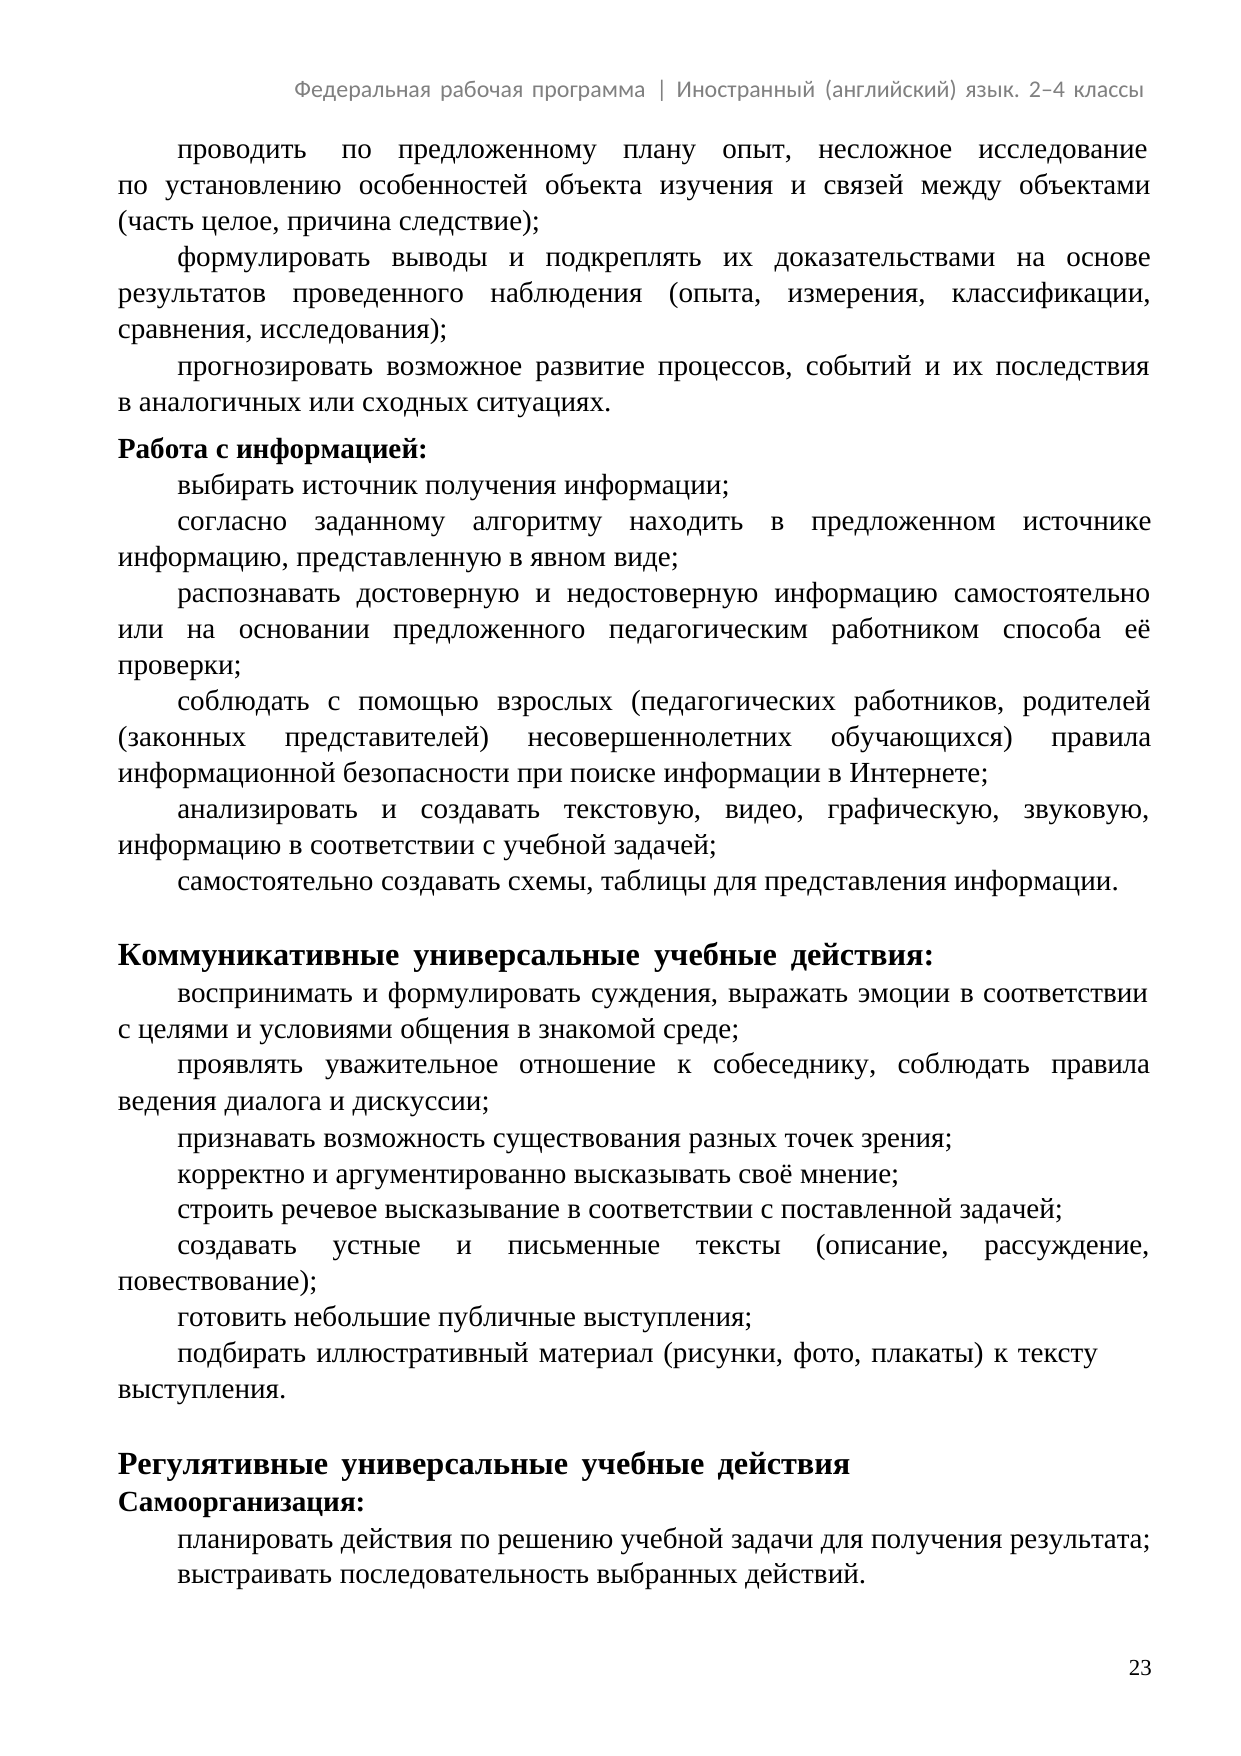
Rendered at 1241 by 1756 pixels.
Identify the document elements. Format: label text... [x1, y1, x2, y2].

text повествование); [118, 1263, 1165, 1296]
text подбирать иллюстративный материал (рисунки, фото, плакаты) к тексту выступления. [118, 1335, 1165, 1404]
text Коммуникативные универсальные учебные действия: [118, 936, 1165, 973]
text Регулятивные универсальные учебные действия [118, 1444, 1165, 1481]
text проявлять уважительное отношение к собеседнику, соблюдать правила ведения диалога и дискуссии; [118, 1047, 1150, 1117]
text воспринимать и формулировать суждения, выражать эмоции в соответствии с целями и условиями общения в знакомой среде; [118, 975, 1158, 1044]
text строить речевое высказывание в соответствии с поставленной задачей; создавать устные и письменные тексты (описание, рассуждение, [177, 1191, 1150, 1260]
text Работа с информацией: [118, 431, 1165, 464]
text планировать действия по решению учебной задачи для получения результата; выстраивать последовательность выбранных действий. [177, 1521, 1165, 1590]
text Самоорганизация: [118, 1484, 1165, 1517]
text соблюдать с помощью взрослых (педагогических работников, родителей (законных представителей) несовершеннолетних обучающихся) правила информационной безопасности при поиске информации в Интернете; [118, 683, 1151, 789]
text распознавать достоверную и недостоверную информацию самостоятельно или на основании предложенного педагогическим работником способа её проверки; [118, 575, 1150, 681]
text согласно заданному алгоритму находить в предложенном источнике информацию, представленную в явном виде; [118, 503, 1152, 573]
text проводить по предложенному плану опыт, несложное исследование по установлению особенностей объекта изучения и связей между объектами (часть целое, причина следствие); [118, 131, 1150, 237]
text прогнозировать возможное развитие процессов, событий и их последствия в аналогичных или сходных ситуациях. [118, 348, 1150, 417]
text формулировать выводы и подкреплять их доказательствами на основе результатов проведенного наблюдения (опыта, измерения, классификации, сравнения, исследования); [118, 239, 1151, 345]
text готовить небольшие публичные выступления; [177, 1299, 1165, 1332]
text самостоятельно создавать схемы, таблицы для представления информации. [177, 863, 1165, 896]
text выбирать источник получения информации; [177, 467, 1165, 500]
text анализировать и создавать текстовую, видео, графическую, звуковую, информацию в соответствии с учебной задачей; [118, 792, 1149, 861]
text признавать возможность существования разных точек зрения; корректно и аргументированно высказывать своё мнение; [177, 1120, 1005, 1189]
